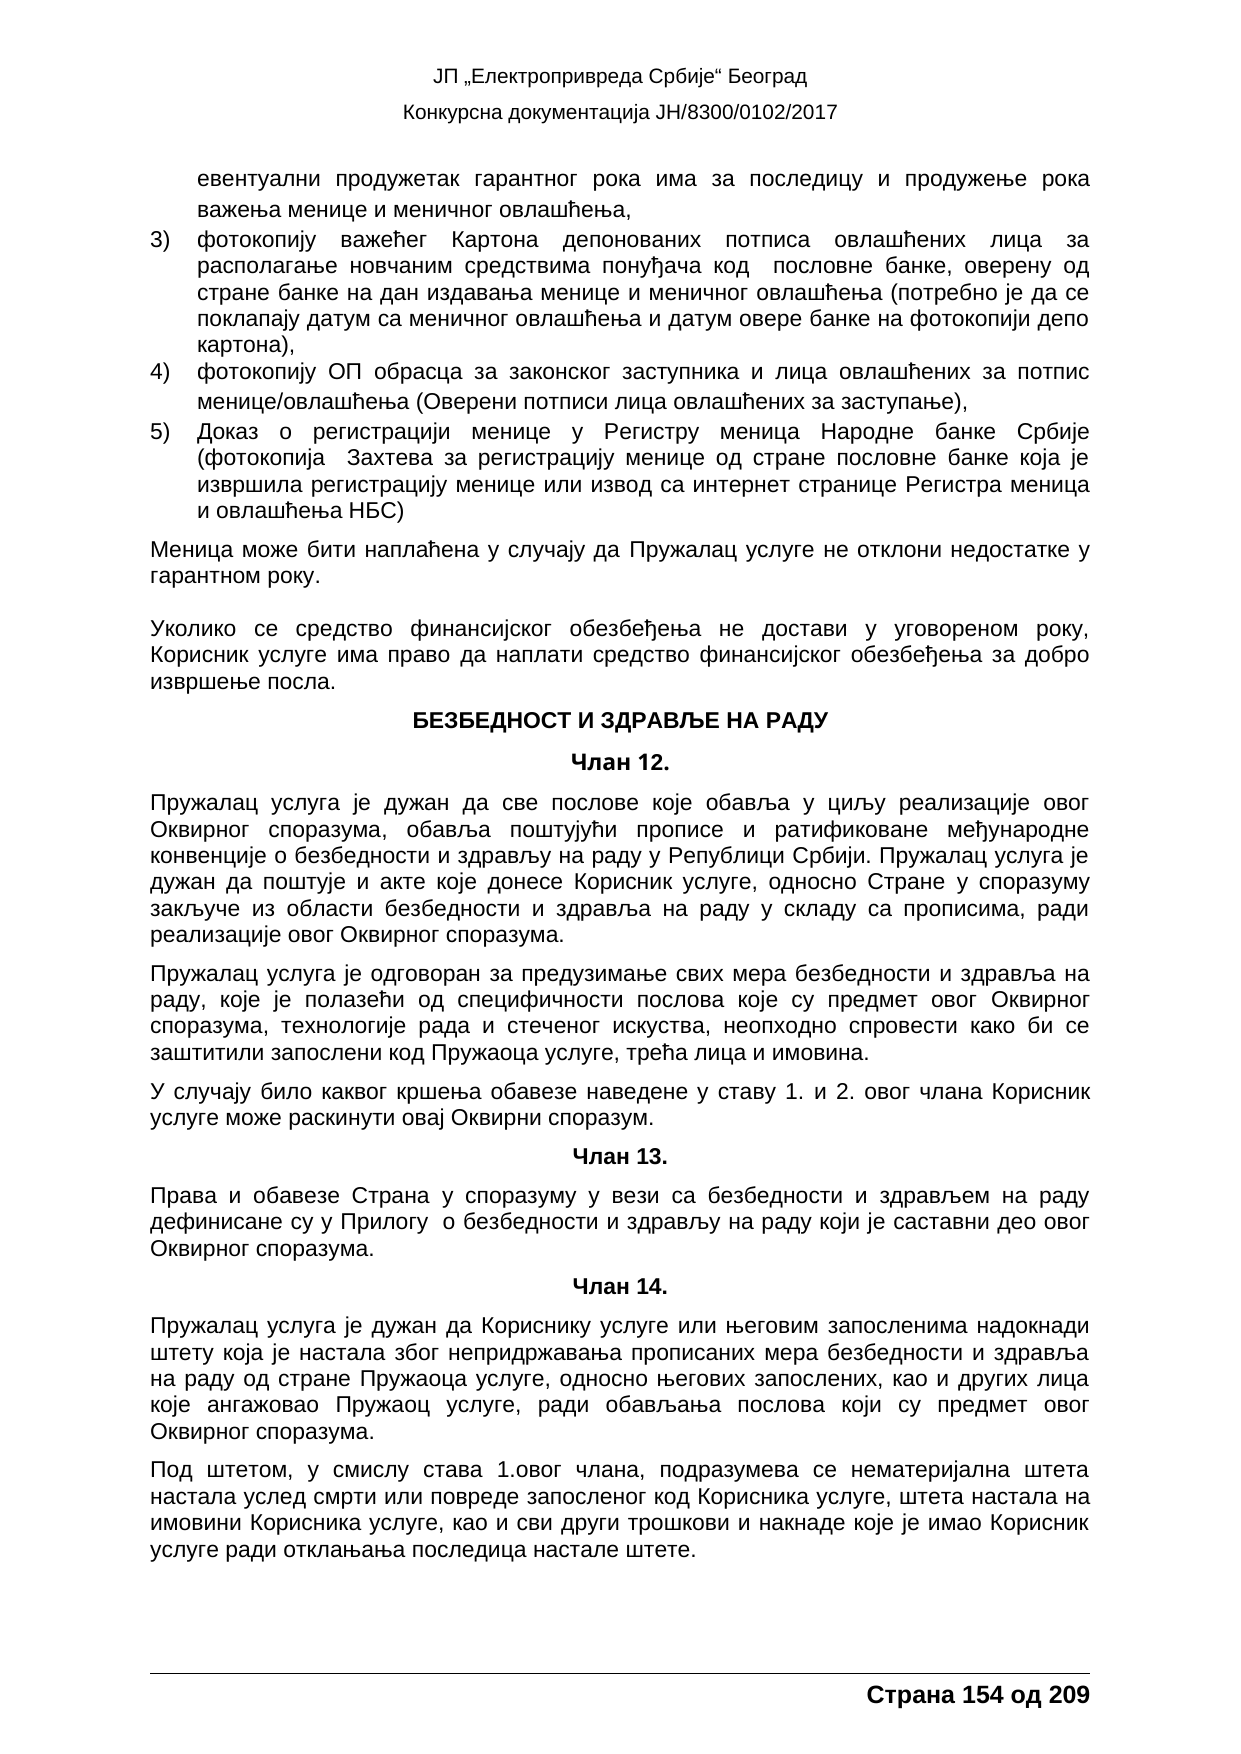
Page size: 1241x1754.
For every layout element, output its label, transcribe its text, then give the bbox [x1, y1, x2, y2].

text Пружалац услуга је дужан да Кориснику услуге или његовим запосленима надокнади штету која је настала због непридржавања прописаних мера безбедности и здравља на раду од стране Пружаоца услуге, односно његових запослених, као и других лица које ангажовао Пружаоц услуге, ради обављања послова који су предмет овог Оквирног споразума. [150, 1312, 1090, 1444]
text У случају било каквог кршења обавезе наведене у ставу 1. и 2. овог члана Корисник услуге може раскинути овај Оквирни споразум. [150, 1078, 1090, 1130]
text Пружалац услуга је одговоран за предузимање свих мера безбедности и здравља на раду, које je полазећи од специфичности послова које су предмет овог Оквирног споразума, технологије рада и стеченог искуствa, неопходно спровести како би се заштитили запослени код Пружаоца услуге, трећа лица и имовина. [150, 960, 1090, 1065]
text Уколико се средство финансијског обезбеђења не достави у уговореном року, Корисник услуге има право да наплати средство финансијског обезбеђења за добро извршење посла. [150, 615, 1090, 694]
text Члан 13. [150, 1143, 1090, 1169]
text БЕЗБЕДНОСТ И ЗДРАВЉЕ НА РАДУ [150, 707, 1090, 733]
text Права и обавезе Страна у споразуму у вези са безбедности и здрављем на раду дефинисане су у Прилогу о безбедности и здрављу на раду који је саставни део овог Оквирног споразума. [150, 1182, 1090, 1261]
list фотокопију важећег Картона депонованих потписа овлашћених лица за располагање новчаним средствима понуђача код пословне банке, оверену од стране банке на дан издавања менице и меничног овлашћења (потребно је да се поклапају датум са меничног овлашћења и датум овере банке на фотокопији депо картона), [150, 226, 1090, 358]
list фотокопију ОП обрасца за законског заступника и лица овлашћених за потпис менице/овлашћења (Оверени потписи лица овлашћених за заступање), [150, 358, 1090, 414]
text Члан 14. [150, 1273, 1090, 1300]
list Доказ о регистрацији менице у Регистру меница Народне банке Србије (фотокопија Захтева за регистрацију менице од стране пословне банке која је извршила регистрацију менице или извод са интернет странице Регистра меница и овлашћења НБС) [150, 418, 1090, 523]
text Меница може бити наплаћена у случају да Пружалац услуге не отклони недостатке у гарантном року. [150, 536, 1090, 589]
text Под штетом, у смислу става 1.овог члана, подразумева се нематеријална штета настала услед смрти или повреде запосленог код Корисника услуге, штета настала на имовини Корисника услуге, као и сви други трошкови и накнаде које је имао Корисник услуге ради отклањања последица настале штете. [150, 1456, 1090, 1562]
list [150, 165, 1090, 222]
text Пружалац услуга је дужан да све послове које обавља у циљу реализације овог Оквирног споразума, обавља поштујући прописе и ратификоване међународне конвенције о безбедности и здрављу на раду у Републици Србији. Пружалац услуга је дужан да поштује и акте које донесе Корисник услуге, односно Стране у споразуму закључе из области безбедности и здравља на раду у складу са прописима, ради реализације овог Оквирног споразума. [150, 789, 1090, 947]
text Члан 12. [150, 745, 1090, 777]
